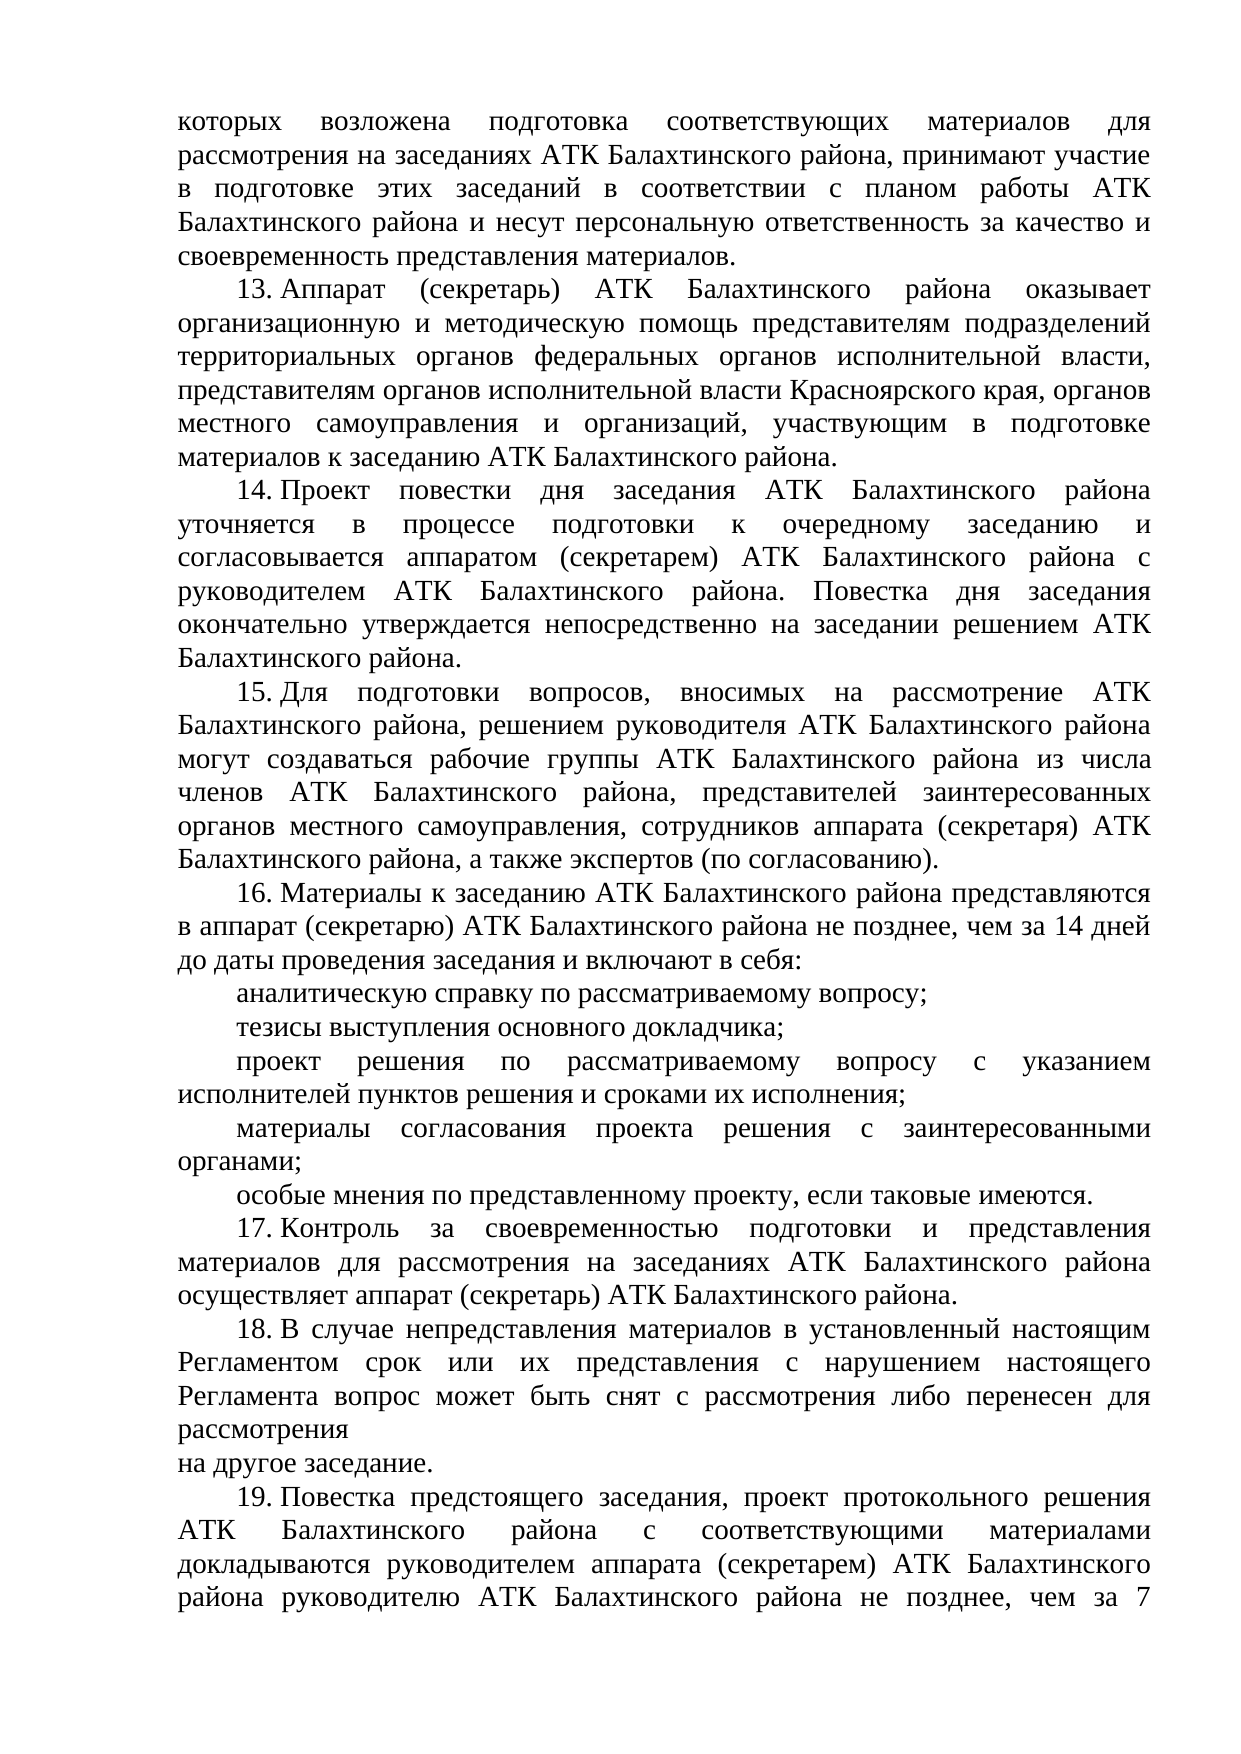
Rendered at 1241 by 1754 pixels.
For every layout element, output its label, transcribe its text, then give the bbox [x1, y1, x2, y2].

text 16. Материалы к заседанию АТК Балахтинского района представляются в аппарат (секретарю) АТК Балахтинского района не позднее, чем за 14 дней до даты проведения заседания и включают в себя: [177, 875, 1152, 976]
text 15. Для подготовки вопросов, вносимых на рассмотрение АТК Балахтинского района, решением руководителя АТК Балахтинского района могут создаваться рабочие группы АТК Балахтинского района из числа членов АТК Балахтинского района, представителей заинтересованных органов местного самоуправления, сотрудников аппарата (секретаря) АТК Балахтинского района, а также экспертов (по согласованию). [177, 674, 1152, 875]
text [177, 1479, 1152, 1613]
text аналитическую справку по рассматриваемому вопросу; [177, 976, 1152, 1009]
text 18. В случае непредставления материалов в установленный настоящим Регламентом срок или их представления с нарушением настоящего Регламента вопрос может быть снят с рассмотрения либо перенесен для рассмотрения на другое заседание. [177, 1311, 1152, 1479]
text тезисы выступления основного докладчика; [177, 1009, 1152, 1043]
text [177, 103, 1152, 271]
text материалы согласования проекта решения с заинтересованными органами; [177, 1110, 1152, 1177]
text особые мнения по представленному проекту, если таковые имеются. [177, 1177, 1152, 1210]
text 14. Проект повестки дня заседания АТК Балахтинского района уточняется в процессе подготовки к очередному заседанию и согласовывается аппаратом (секретарем) АТК Балахтинского района с руководителем АТК Балахтинского района. Повестка дня заседания окончательно утверждается непосредственно на заседании решением АТК Балахтинского района. [177, 472, 1152, 674]
text проект решения по рассматриваемому вопросу с указанием исполнителей пунктов решения и сроками их исполнения; [177, 1043, 1152, 1110]
text 13. Аппарат (секретарь) АТК Балахтинского района оказывает организационную и методическую помощь представителям подразделений территориальных органов федеральных органов исполнительной власти, представителям органов исполнительной власти Красноярского края, органов местного самоуправления и организаций, участвующим в подготовке материалов к заседанию АТК Балахтинского района. [177, 271, 1152, 472]
text 17. Контроль за своевременностью подготовки и представления материалов для рассмотрения на заседаниях АТК Балахтинского района осуществляет аппарат (секретарь) АТК Балахтинского района. [177, 1210, 1152, 1311]
